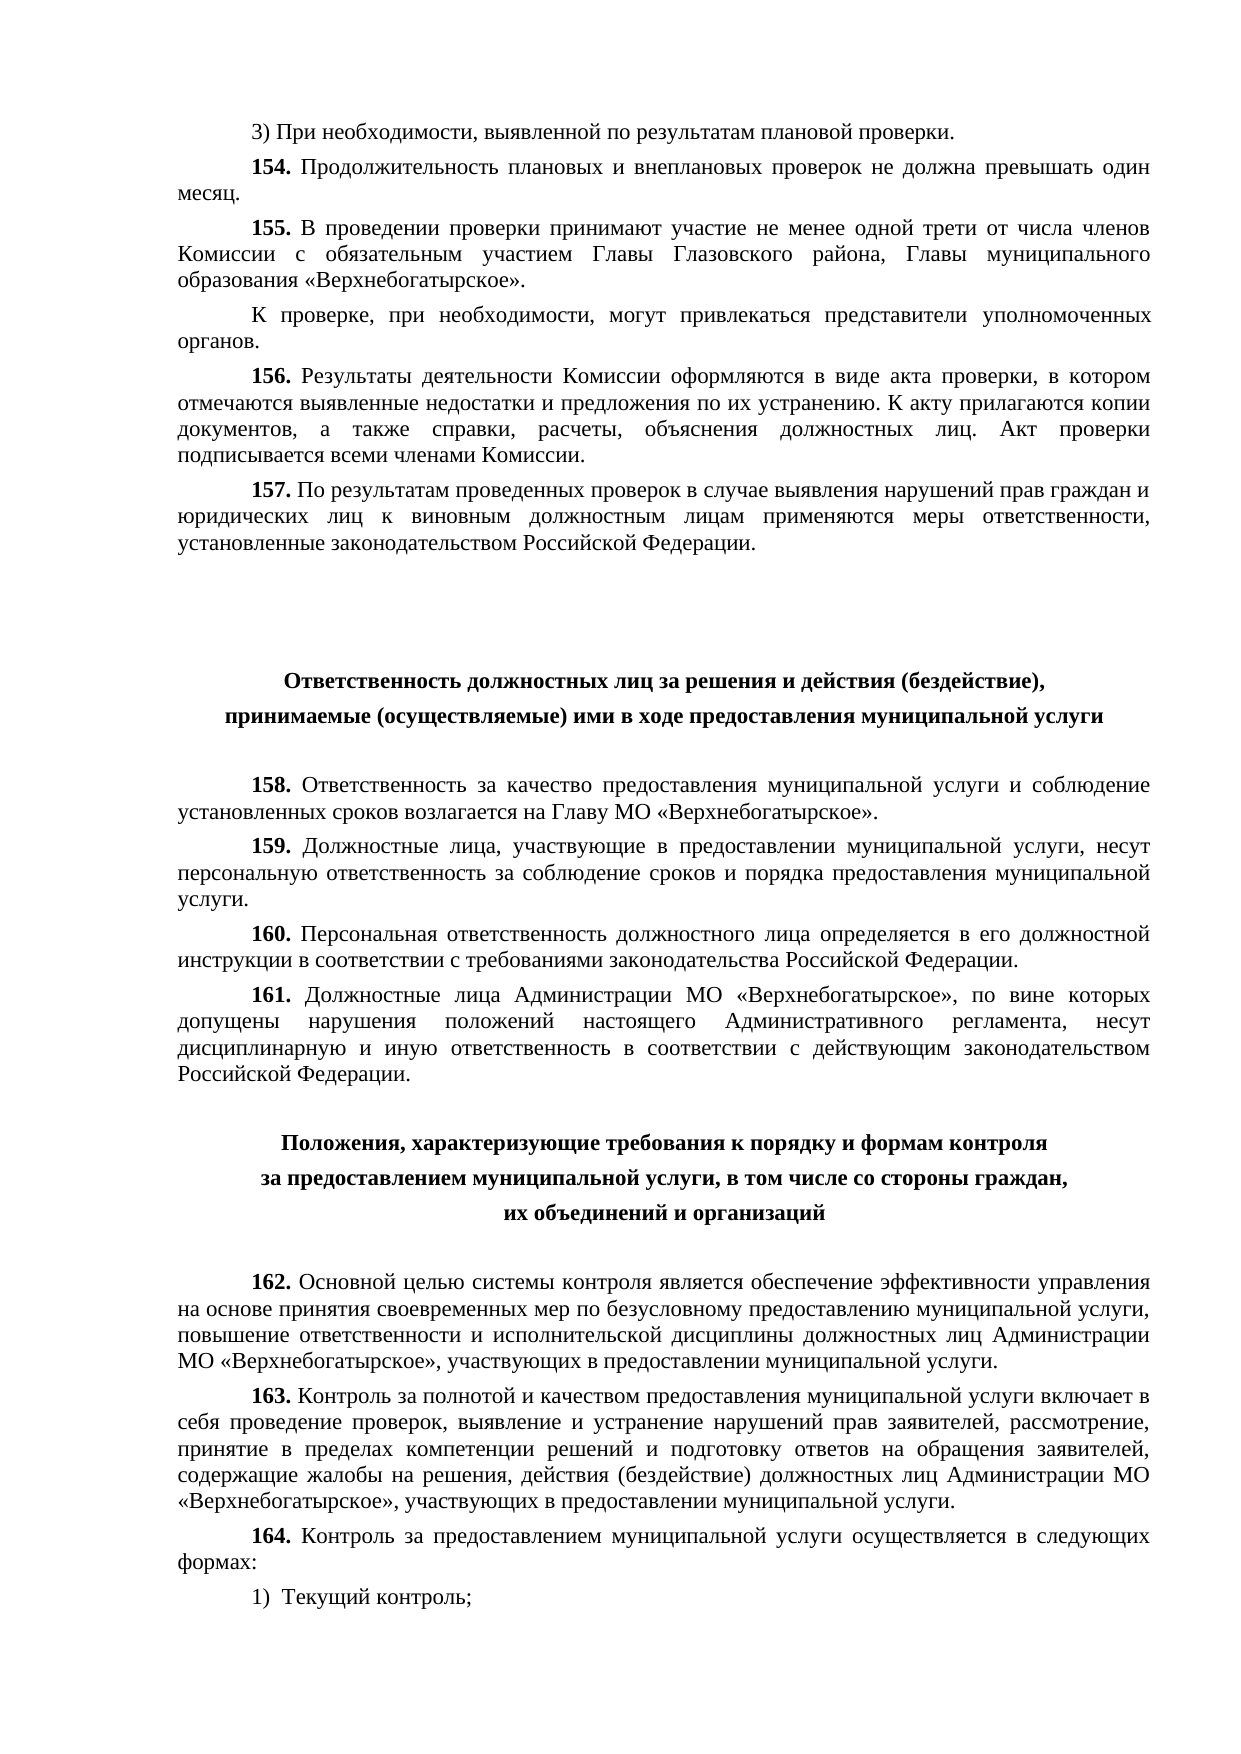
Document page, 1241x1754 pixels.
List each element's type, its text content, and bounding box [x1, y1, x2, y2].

text К проверке, при необходимости, могут привлекаться представители уполномоченных органов. [177, 301, 1152, 354]
text принимаемые (осуществляемые) ими в ходе предоставления муниципальной услуги [177, 702, 1152, 728]
text 159. Должностные лица, участвующие в предоставлении муниципальной услуги, несут персональную ответственность за соблюдение сроков и порядка предоставления муниципальной услуги. [177, 833, 1152, 912]
text Положения, характеризующие требования к порядку и формам контроля [177, 1129, 1152, 1156]
text 3) При необходимости, выявленной по результатам плановой проверки. [177, 118, 1152, 144]
text 162. Основной целью системы контроля является обеспечение эффективности управления на основе принятия своевременных мер по безусловному предоставлению муниципальной услуги, повышение ответственности и исполнительской дисциплины должностных лиц Администрации МО «Верхнебогатырское», участвующих в предоставлении муниципальной услуги. [177, 1268, 1152, 1374]
text 164. Контроль за предоставлением муниципальной услуги осуществляется в следующих формах: [177, 1522, 1152, 1575]
text 156. Результаты деятельности Комиссии оформляются в виде акта проверки, в котором отмечаются выявленные недостатки и предложения по их устранению. К акту прилагаются копии документов, а также справки, расчеты, объяснения должностных лиц. Акт проверки подписывается всеми членами Комиссии. [177, 362, 1152, 468]
text 163. Контроль за полнотой и качеством предоставления муниципальной услуги включает в себя проведение проверок, выявление и устранение нарушений прав заявителей, рассмотрение, принятие в пределах компетенции решений и подготовку ответов на обращения заявителей, содержащие жалобы на решения, действия (бездействие) должностных лиц Администрации МО «Верхнебогатырское», участвующих в предоставлении муниципальной услуги. [177, 1382, 1152, 1514]
text Ответственность должностных лиц за решения и действия (бездействие), [177, 667, 1152, 694]
text 160. Персональная ответственность должностного лица определяется в его должностной инструкции в соответствии с требованиями законодательства Российской Федерации. [177, 920, 1152, 973]
text их объединений и организаций [177, 1199, 1152, 1225]
text 155. В проведении проверки принимают участие не менее одной трети от числа членов Комиссии с обязательным участием Главы Глазовского района, Главы муниципального образования «Верхнебогатырское». [177, 214, 1152, 293]
text за предоставлением муниципальной услуги, в том числе со стороны граждан, [177, 1164, 1152, 1191]
text 161. Должностные лица Администрации МО «Верхнебогатырское», по вине которых допущены нарушения положений настоящего Административного регламента, несут дисциплинарную и иную ответственность в соответствии с действующим законодательством Российской Федерации. [177, 981, 1152, 1086]
text 154. Продолжительность плановых и внеплановых проверок не должна превышать один месяц. [177, 153, 1152, 206]
text 158. Ответственность за качество предоставления муниципальной услуги и соблюдение установленных сроков возлагается на Главу МО «Верхнебогатырское». [177, 772, 1152, 824]
text 157. По результатам проведенных проверок в случае выявления нарушений прав граждан и юридических лиц к виновным должностным лицам применяются меры ответственности, установленные законодательством Российской Федерации. [177, 476, 1152, 555]
text 1) Текущий контроль; [177, 1583, 1152, 1609]
